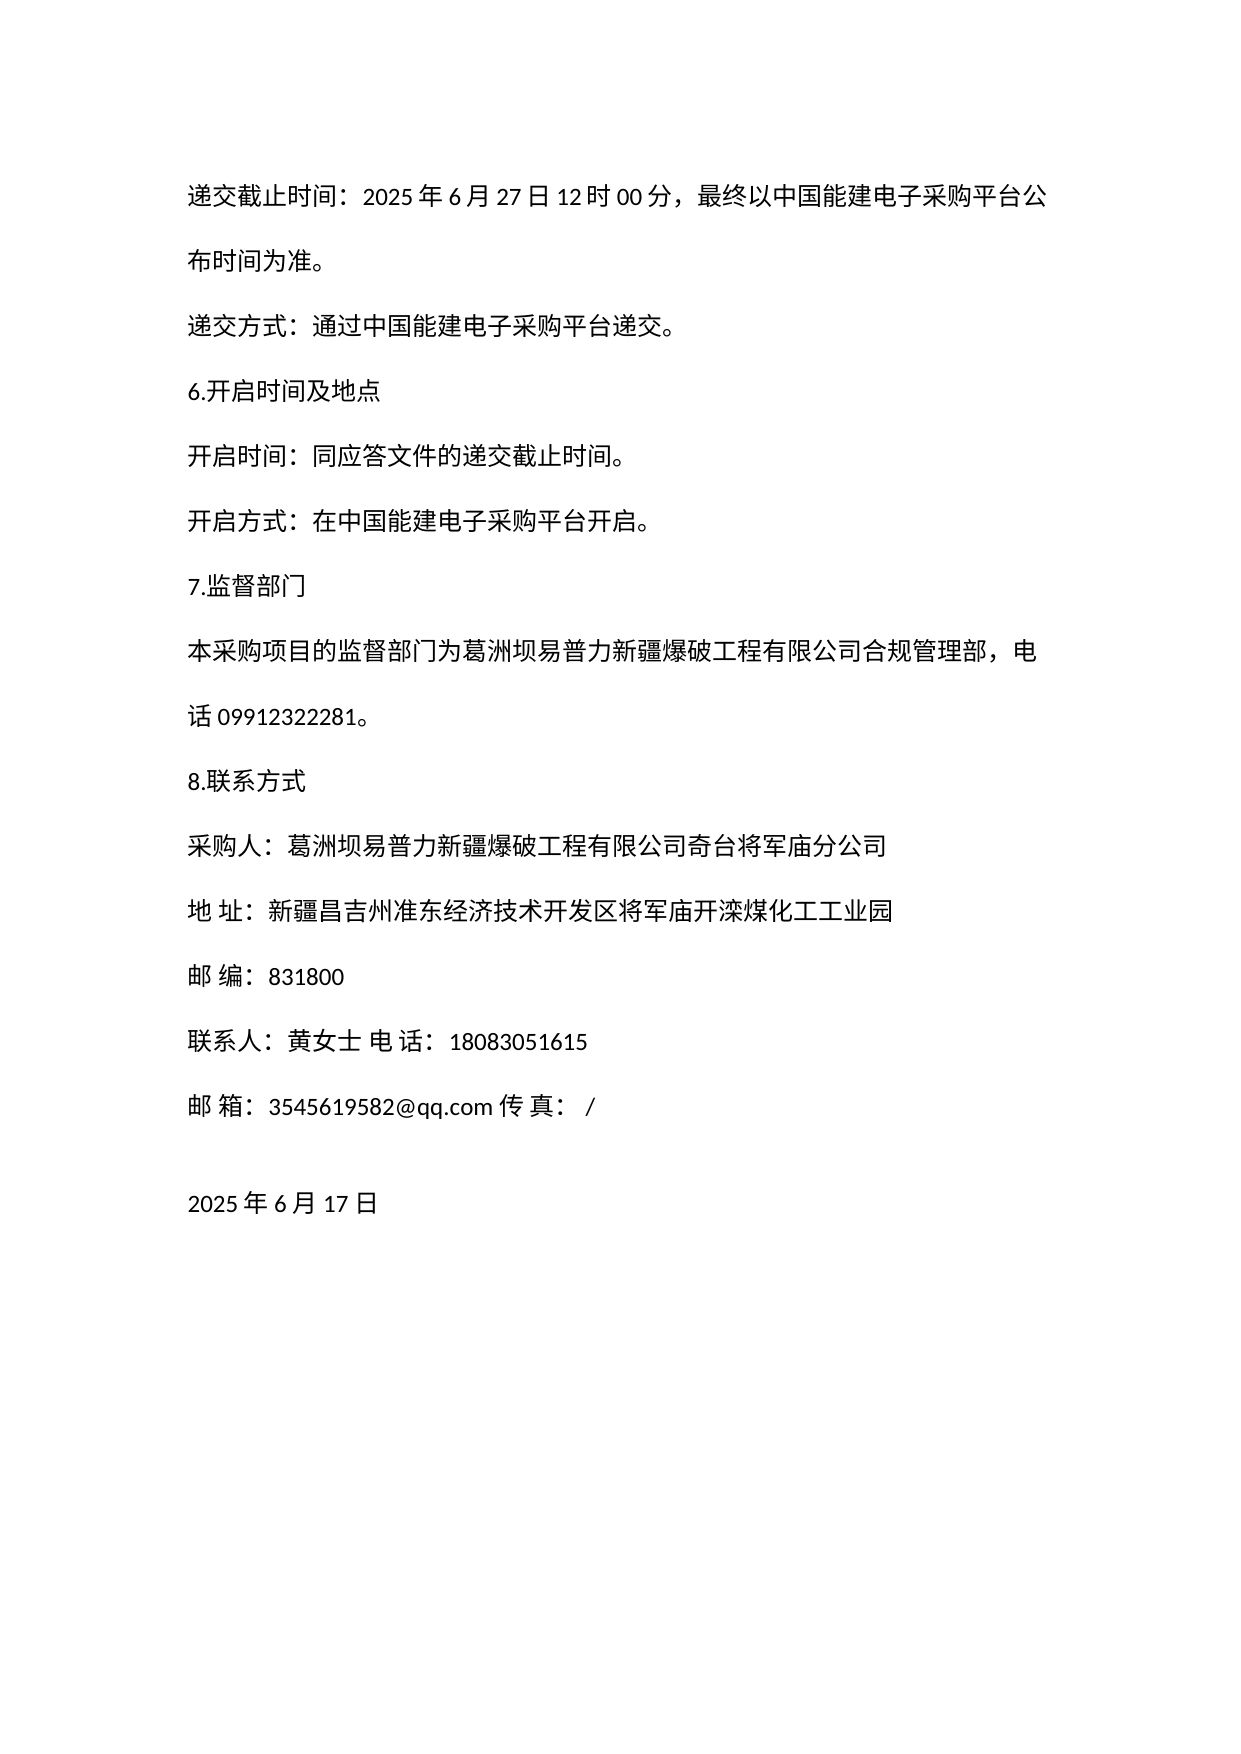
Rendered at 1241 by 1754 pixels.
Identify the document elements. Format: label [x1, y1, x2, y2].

text [187, 162, 1053, 1234]
